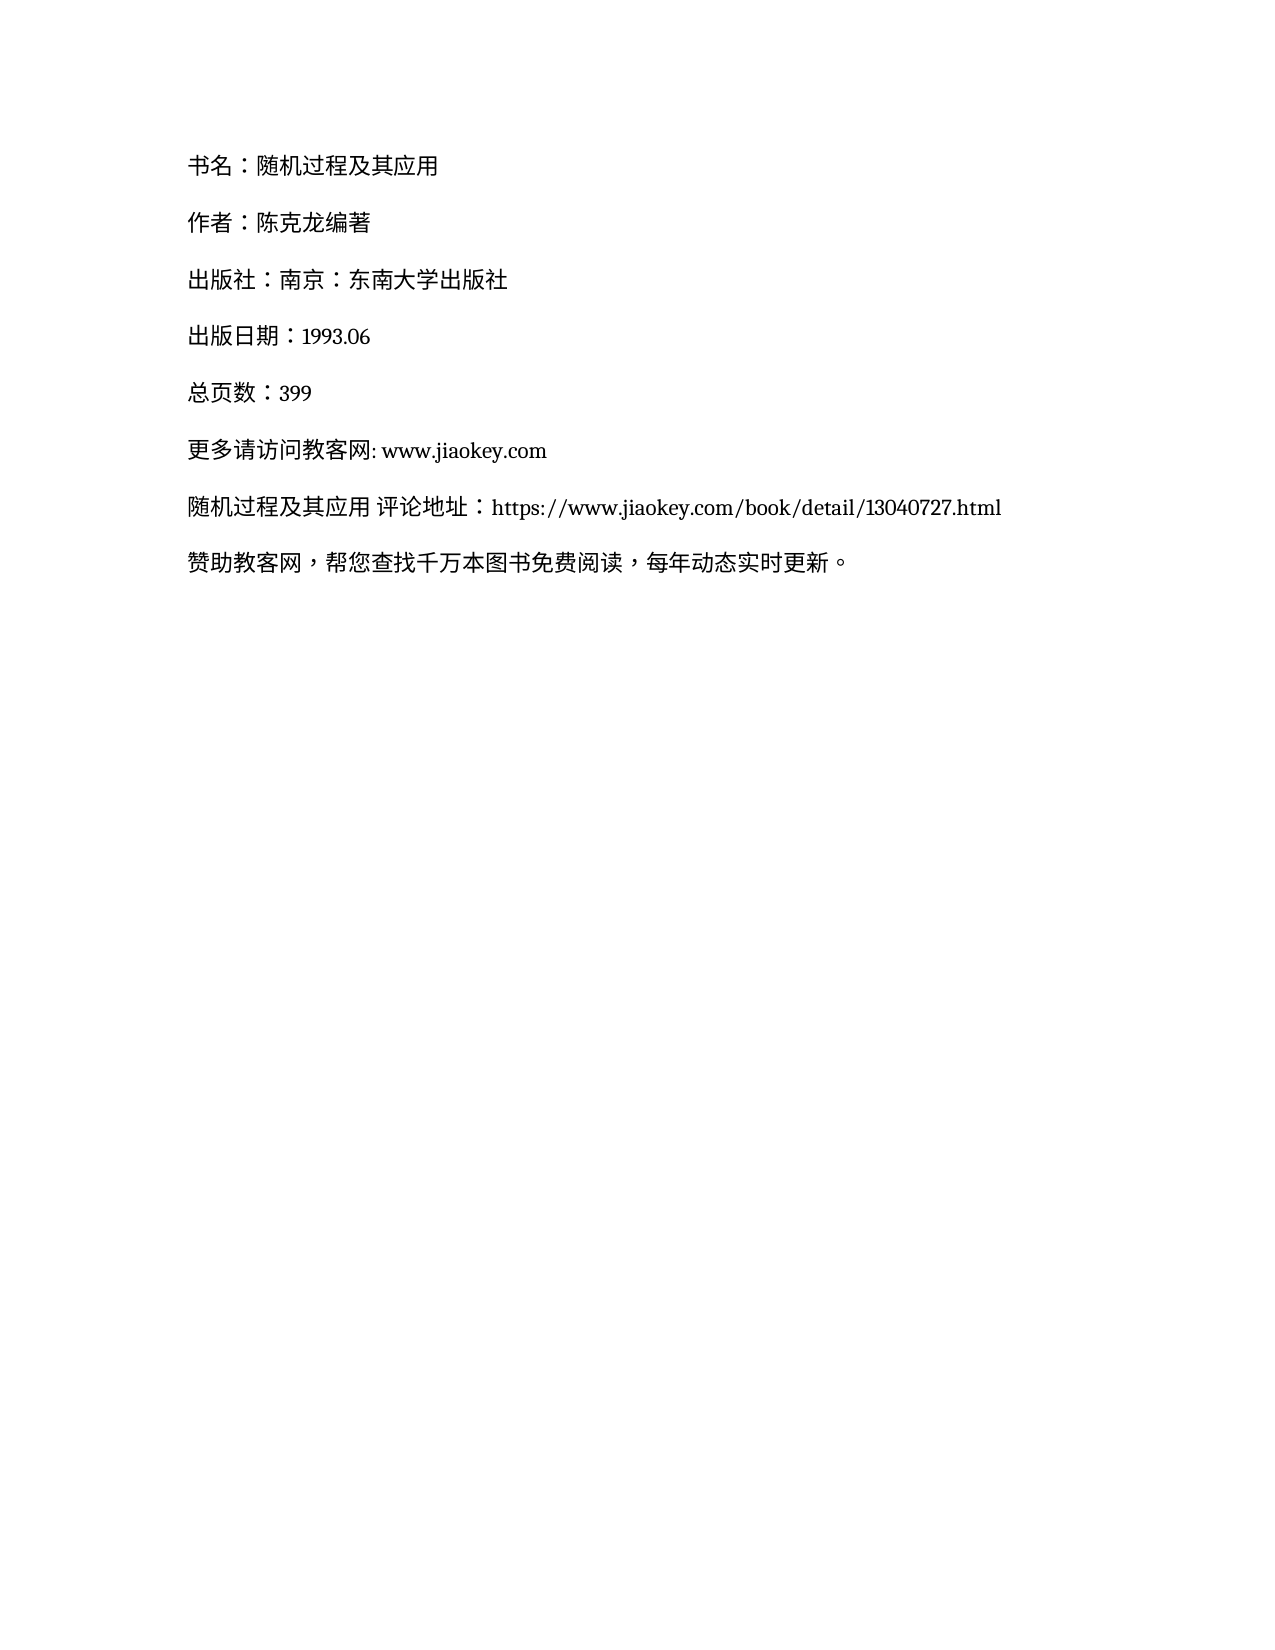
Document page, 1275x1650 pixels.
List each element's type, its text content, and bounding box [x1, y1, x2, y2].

text 出版日期：1993.06 [187, 320, 1087, 352]
text 赞助教客网，帮您查找千万本图书免费阅读，每年动态实时更新。 [187, 547, 1087, 579]
text 出版社：南京：东南大学出版社 [187, 263, 1087, 295]
text 作者：陈克龙编著 [187, 207, 1087, 238]
text 随机过程及其应用 评论地址：https://www.jiaokey.com/book/detail/13040727.html [187, 491, 1087, 522]
text 总页数：399 [187, 377, 1087, 408]
text 书名：随机过程及其应用 [187, 150, 1087, 181]
text 更多请访问教客网: www.jiaokey.com [187, 434, 1087, 465]
